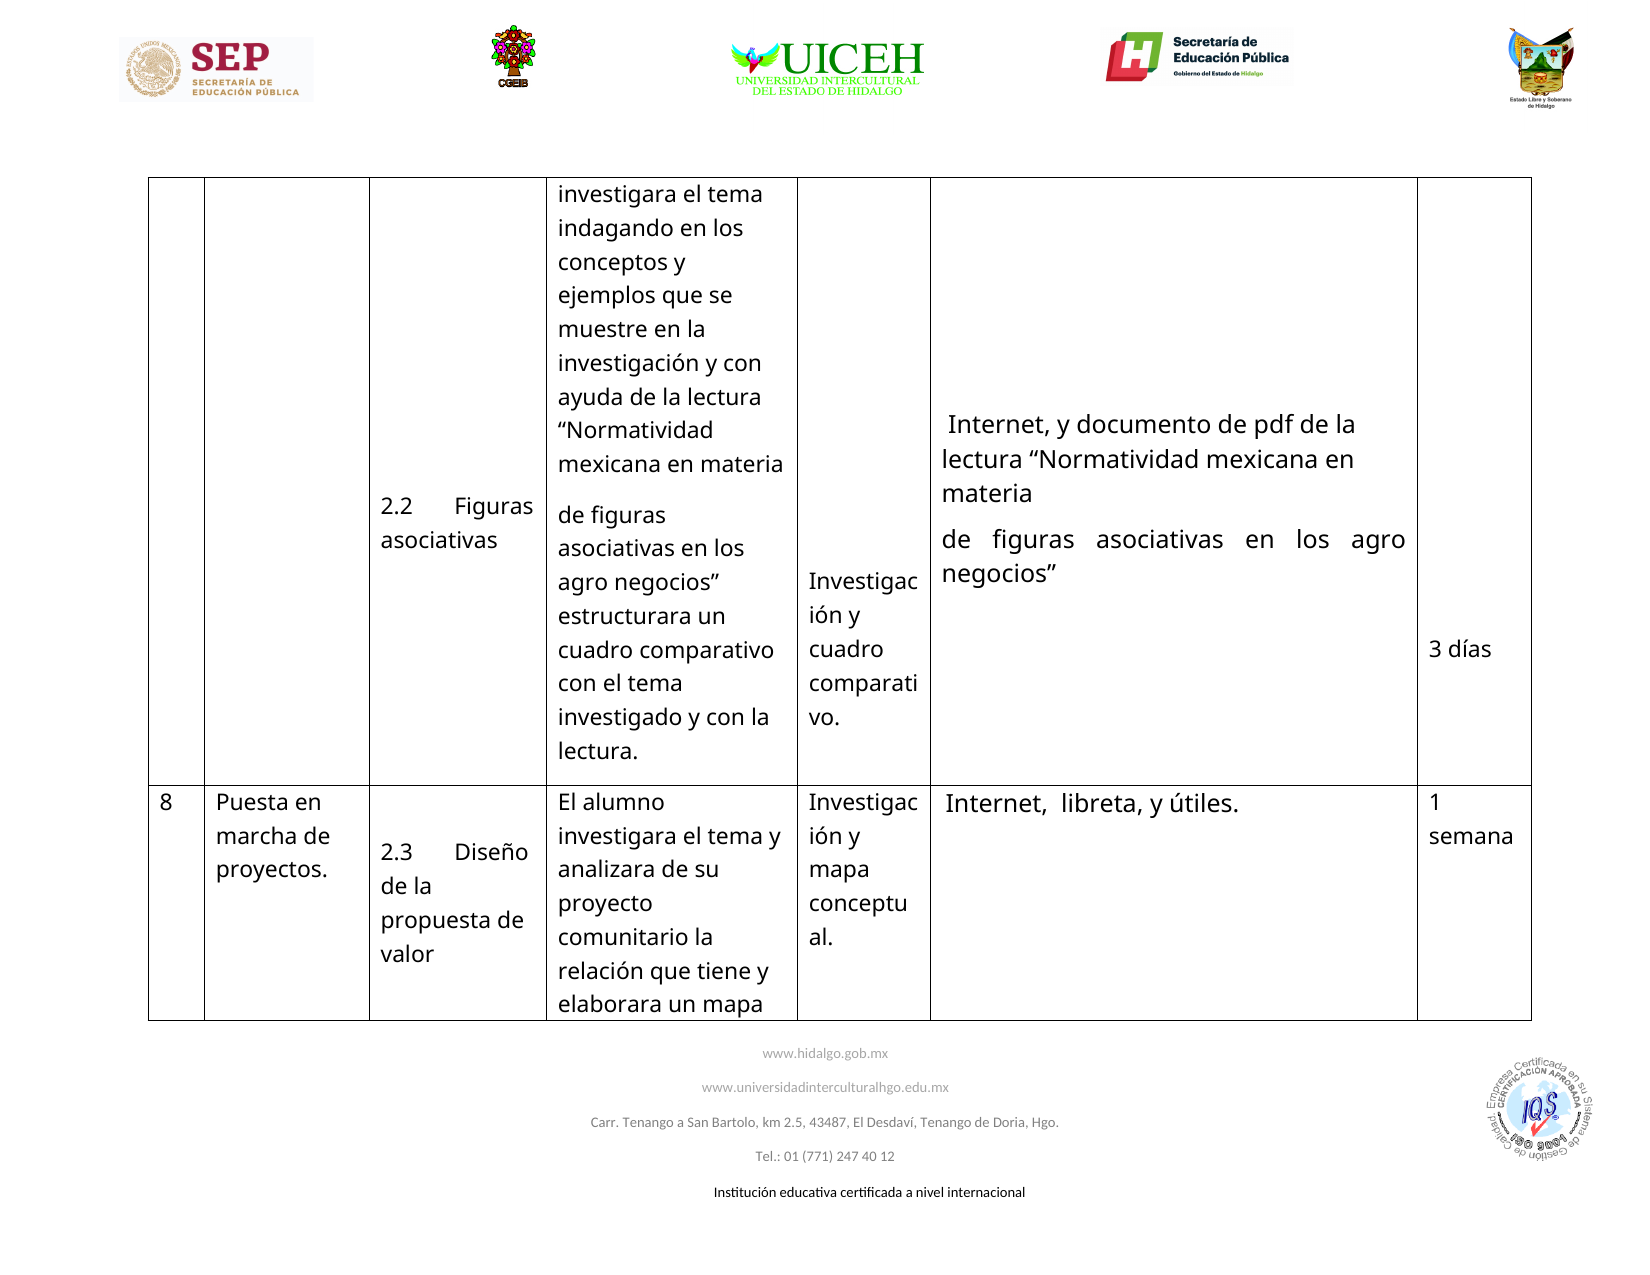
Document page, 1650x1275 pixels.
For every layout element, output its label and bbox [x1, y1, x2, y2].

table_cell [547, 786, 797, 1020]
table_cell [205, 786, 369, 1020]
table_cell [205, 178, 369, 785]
picture [717, 3, 933, 135]
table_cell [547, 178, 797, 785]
picture [1099, 27, 1295, 86]
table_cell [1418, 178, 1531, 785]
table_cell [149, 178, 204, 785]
picture [1482, 1, 1650, 133]
picture [1482, 1054, 1597, 1164]
picture [478, 13, 551, 103]
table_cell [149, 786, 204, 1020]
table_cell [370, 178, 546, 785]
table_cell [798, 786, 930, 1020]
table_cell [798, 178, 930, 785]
picture [119, 37, 314, 102]
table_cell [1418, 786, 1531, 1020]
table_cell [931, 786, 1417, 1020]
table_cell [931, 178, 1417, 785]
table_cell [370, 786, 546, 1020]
